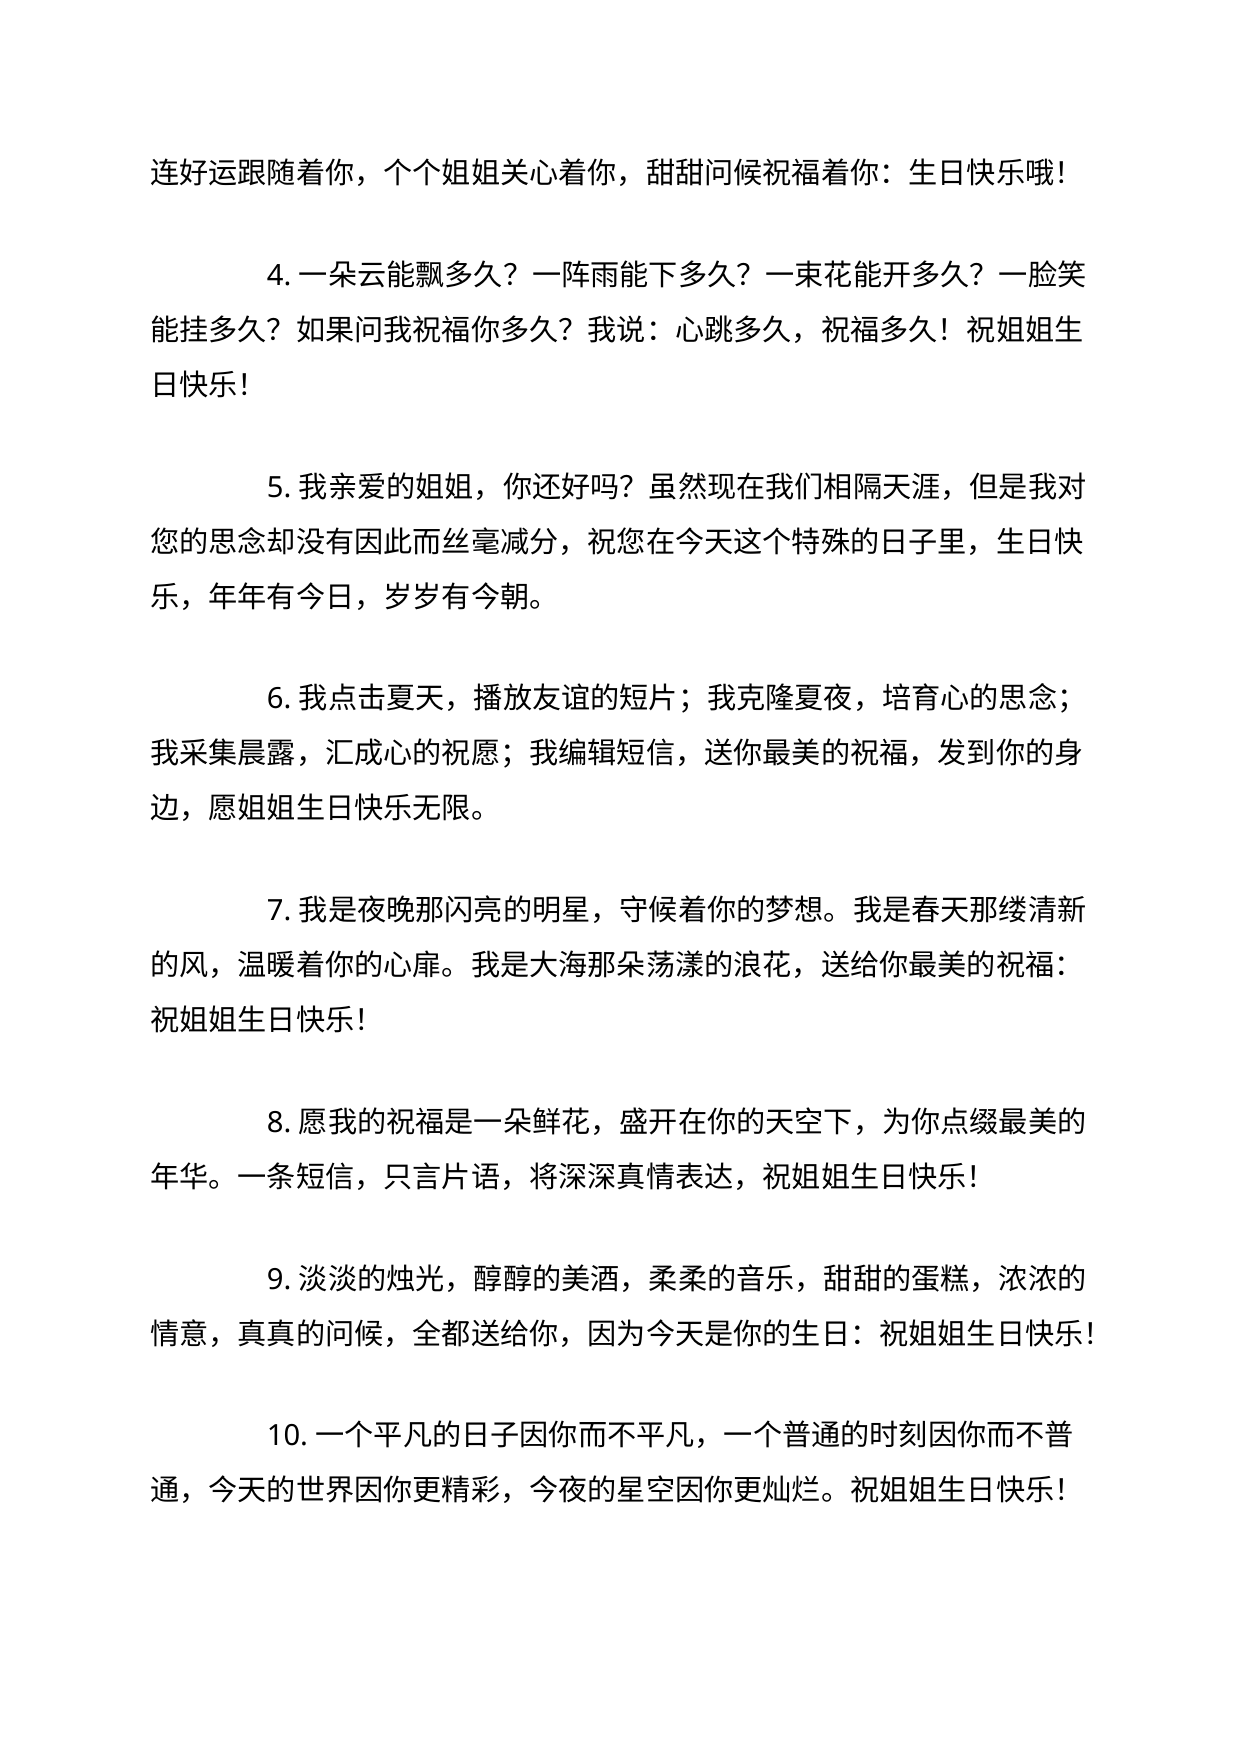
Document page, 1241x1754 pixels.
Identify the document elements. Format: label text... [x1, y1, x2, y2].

text 7. 我是夜晚那闪亮的明星，守候着你的梦想。我是春天那缕清新的风，温暖着你的心扉。我是大海那朵荡漾的浪花，送给你最美的祝福：祝姐姐生日快乐！ [150, 887, 1090, 1039]
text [150, 150, 1090, 192]
text 9. 淡淡的烛光，醇醇的美酒，柔柔的音乐，甜甜的蛋糕，浓浓的情意，真真的问候，全都送给你，因为今天是你的生日：祝姐姐生日快乐！ [150, 1255, 1090, 1352]
text 6. 我点击夏天，播放友谊的短片；我克隆夏夜，培育心的思念；我采集晨露，汇成心的祝愿；我编辑短信，送你最美的祝福，发到你的身边，愿姐姐生日快乐无限。 [150, 675, 1090, 827]
text 5. 我亲爱的姐姐，你还好吗？虽然现在我们相隔天涯，但是我对您的思念却没有因此而丝毫减分，祝您在今天这个特殊的日子里，生日快乐，年年有今日，岁岁有今朝。 [150, 463, 1090, 616]
text 8. 愿我的祝福是一朵鲜花，盛开在你的天空下，为你点缀最美的年华。一条短信，只言片语，将深深真情表达，祝姐姐生日快乐！ [150, 1098, 1090, 1196]
text 10. 一个平凡的日子因你而不平凡，一个普通的时刻因你而不普通，今天的世界因你更精彩，今夜的星空因你更灿烂。祝姐姐生日快乐！ [150, 1412, 1090, 1509]
text 4. 一朵云能飘多久？一阵雨能下多久？一束花能开多久？一脸笑能挂多久？如果问我祝福你多久？我说：心跳多久，祝福多久！祝姐姐生日快乐！ [150, 252, 1090, 404]
